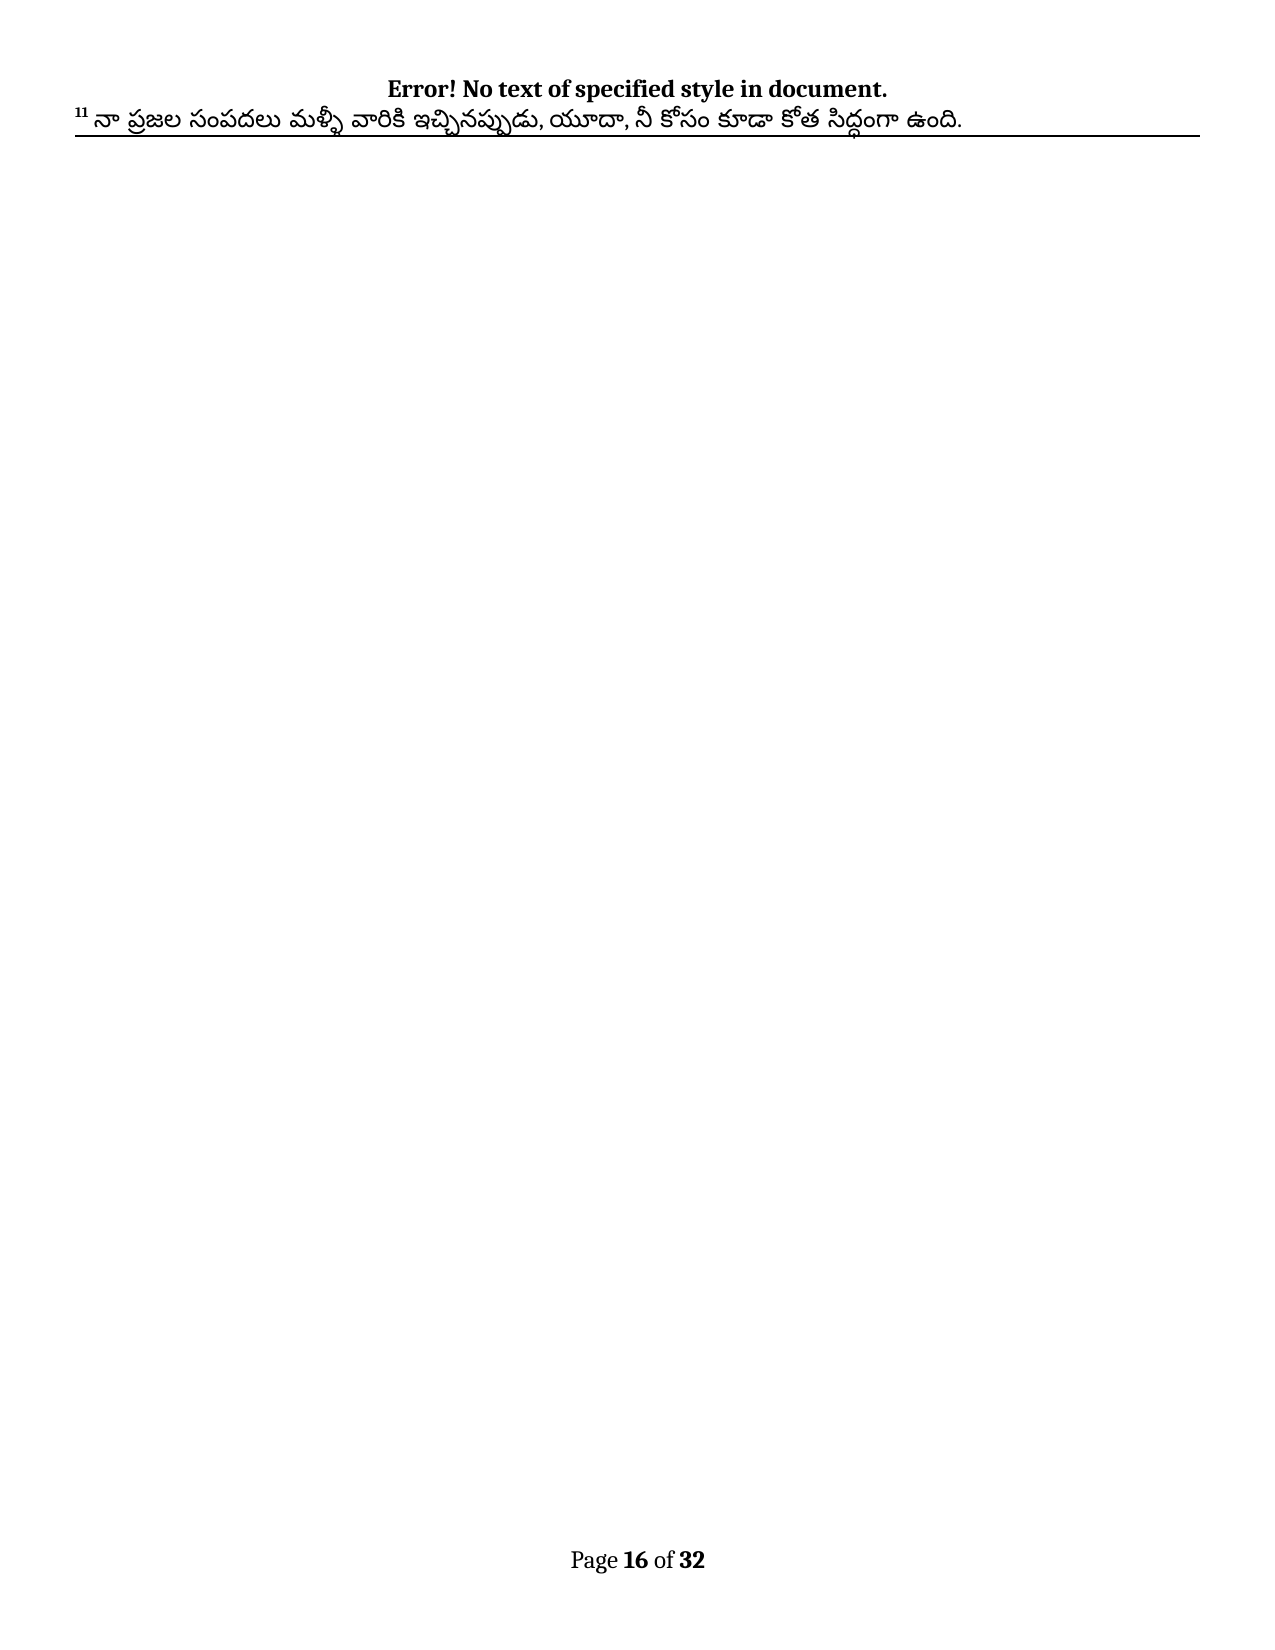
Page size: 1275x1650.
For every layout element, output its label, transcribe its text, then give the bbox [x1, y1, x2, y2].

text 11 నా ప్రజల సంపదలు మళ్ళీ వారికి ఇచ్చినప్పుడు, యూదా, నీ కోసం కూడా కోత సిద్ధంగా ఉంది. [75, 104, 1200, 135]
